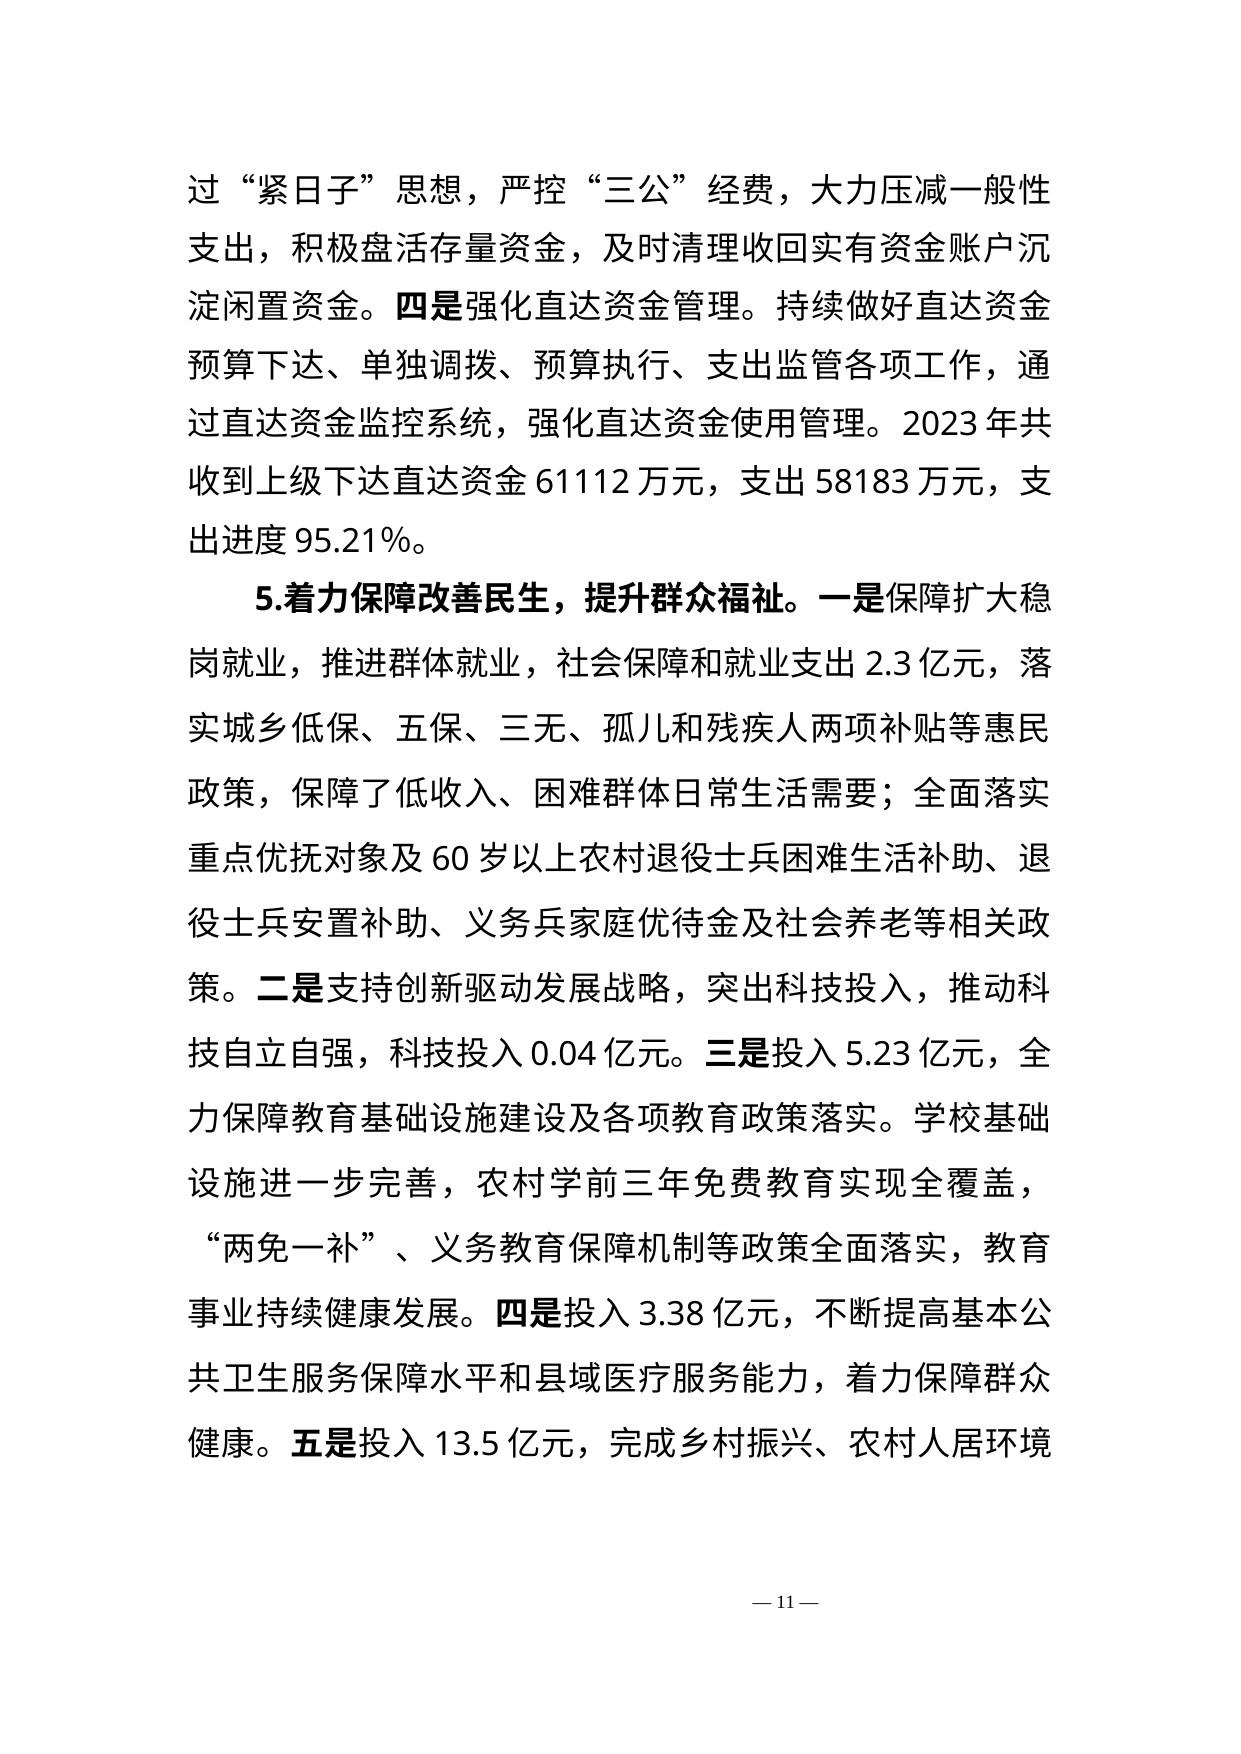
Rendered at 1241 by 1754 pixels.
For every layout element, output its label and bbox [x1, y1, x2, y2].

list [187, 564, 1053, 1539]
text [187, 156, 1053, 564]
